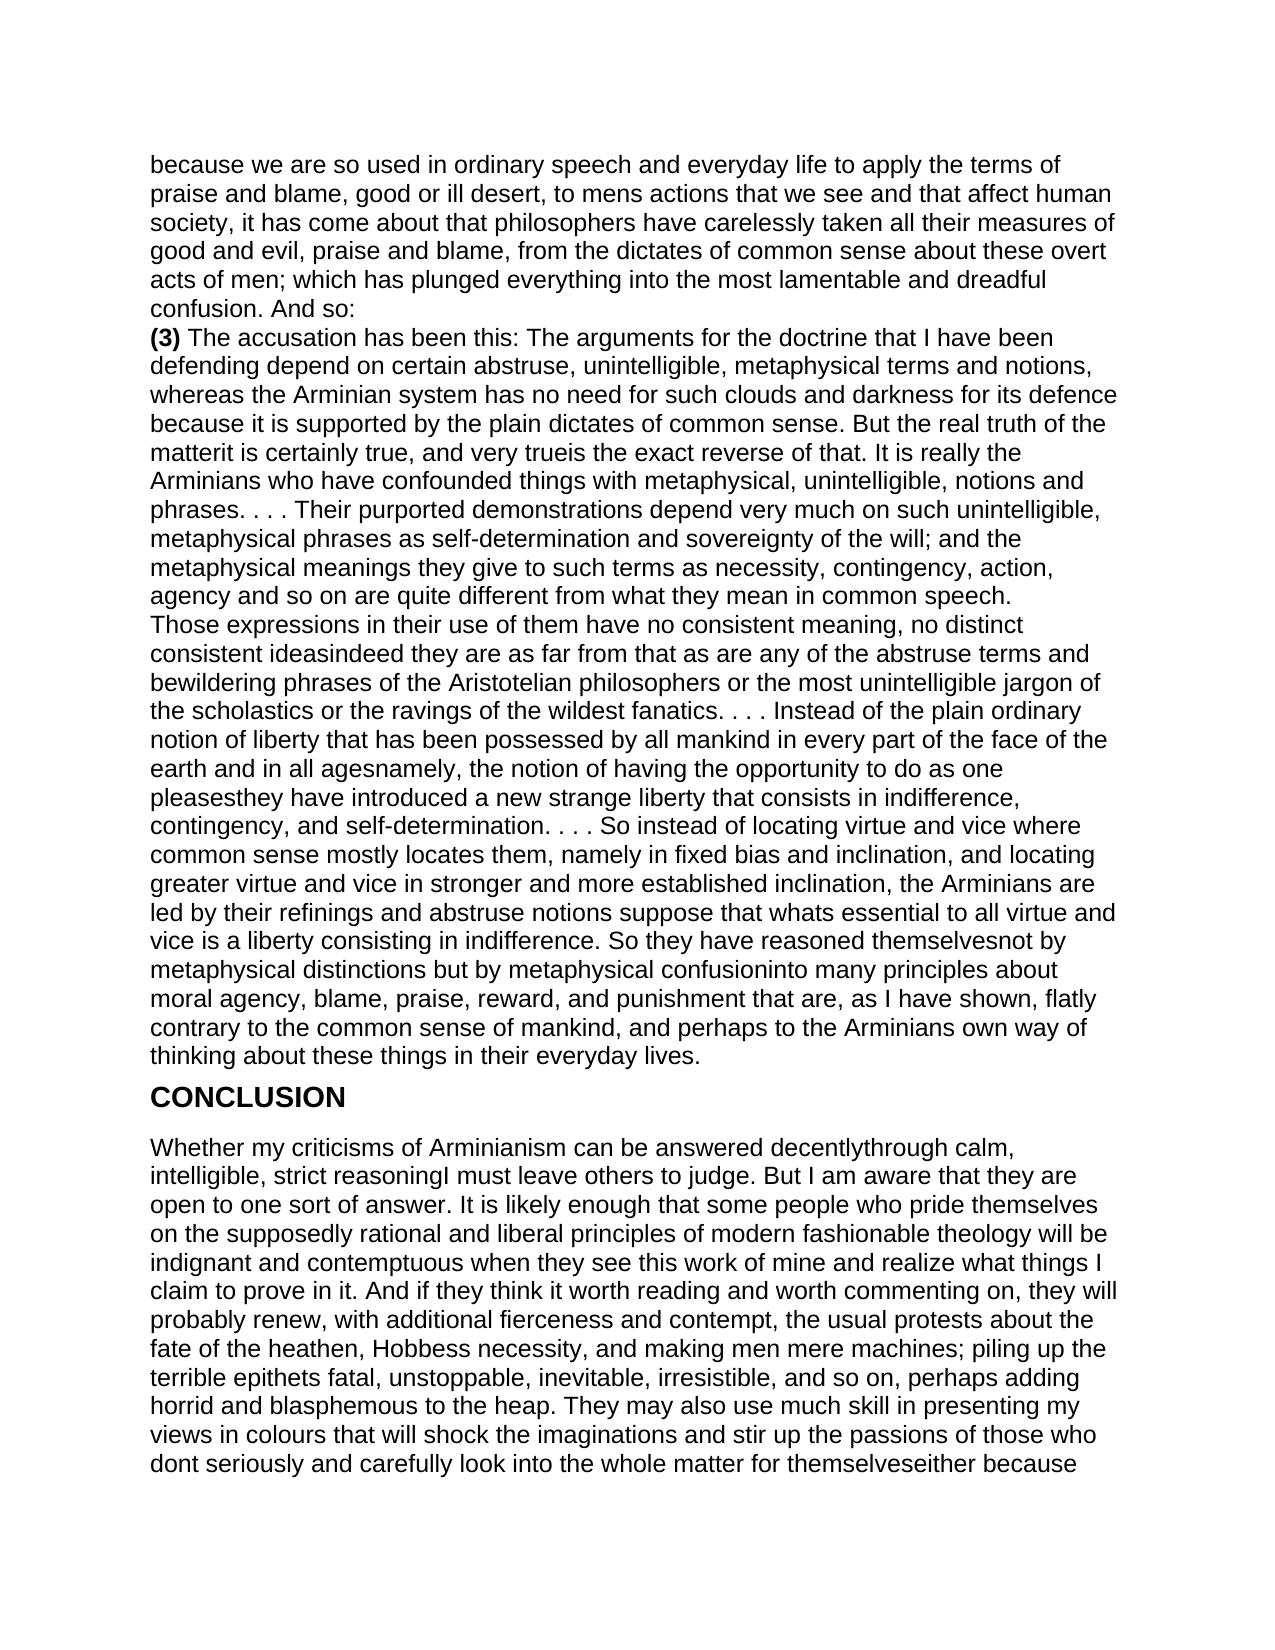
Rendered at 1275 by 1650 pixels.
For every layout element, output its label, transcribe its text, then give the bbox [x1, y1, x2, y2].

text CONCLUSION [150, 1080, 1125, 1113]
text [150, 1133, 1125, 1478]
text (3) The accusation has been this: The arguments for the doctrine that I have been defending depend on certain abstruse, unintelligible, metaphysical terms and notions, whereas the Arminian system has no need for such clouds and darkness for its defence because it is supported by the plain dictates of common sense. But the real truth of the matterit is certainly true, and very trueis the exact reverse of that. It is really the Arminians who have confounded things with metaphysical, unintelligible, notions and phrases. . . . Their purported demonstrations depend very much on such unintelligible, metaphysical phrases as self-determination and sovereignty of the will; and the metaphysical meanings they give to such terms as necessity, contingency, action, agency and so on are quite different from what they mean in common speech. [150, 322, 1125, 610]
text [150, 150, 1125, 322]
text Those expressions in their use of them have no consistent meaning, no distinct consistent ideasindeed they are as far from that as are any of the abstruse terms and bewildering phrases of the Aristotelian philosophers or the most unintelligible jargon of the scholastics or the ravings of the wildest fanatics. . . . Instead of the plain ordinary notion of liberty that has been possessed by all mankind in every part of the face of the earth and in all agesnamely, the notion of having the opportunity to do as one pleasesthey have introduced a new strange liberty that consists in indifference, contingency, and self-determination. . . . So instead of locating virtue and vice where common sense mostly locates them, namely in fixed bias and inclination, and locating greater virtue and vice in stronger and more established inclination, the Arminians are led by their reﬁnings and abstruse notions suppose that whats essential to all virtue and vice is a liberty consisting in indifference. So they have reasoned themselvesnot by metaphysical distinctions but by metaphysical confusioninto many principles about moral agency, blame, praise, reward, and punishment that are, as I have shown, flatly contrary to the common sense of mankind, and perhaps to the Arminians own way of thinking about these things in their everyday lives. [150, 610, 1125, 1070]
